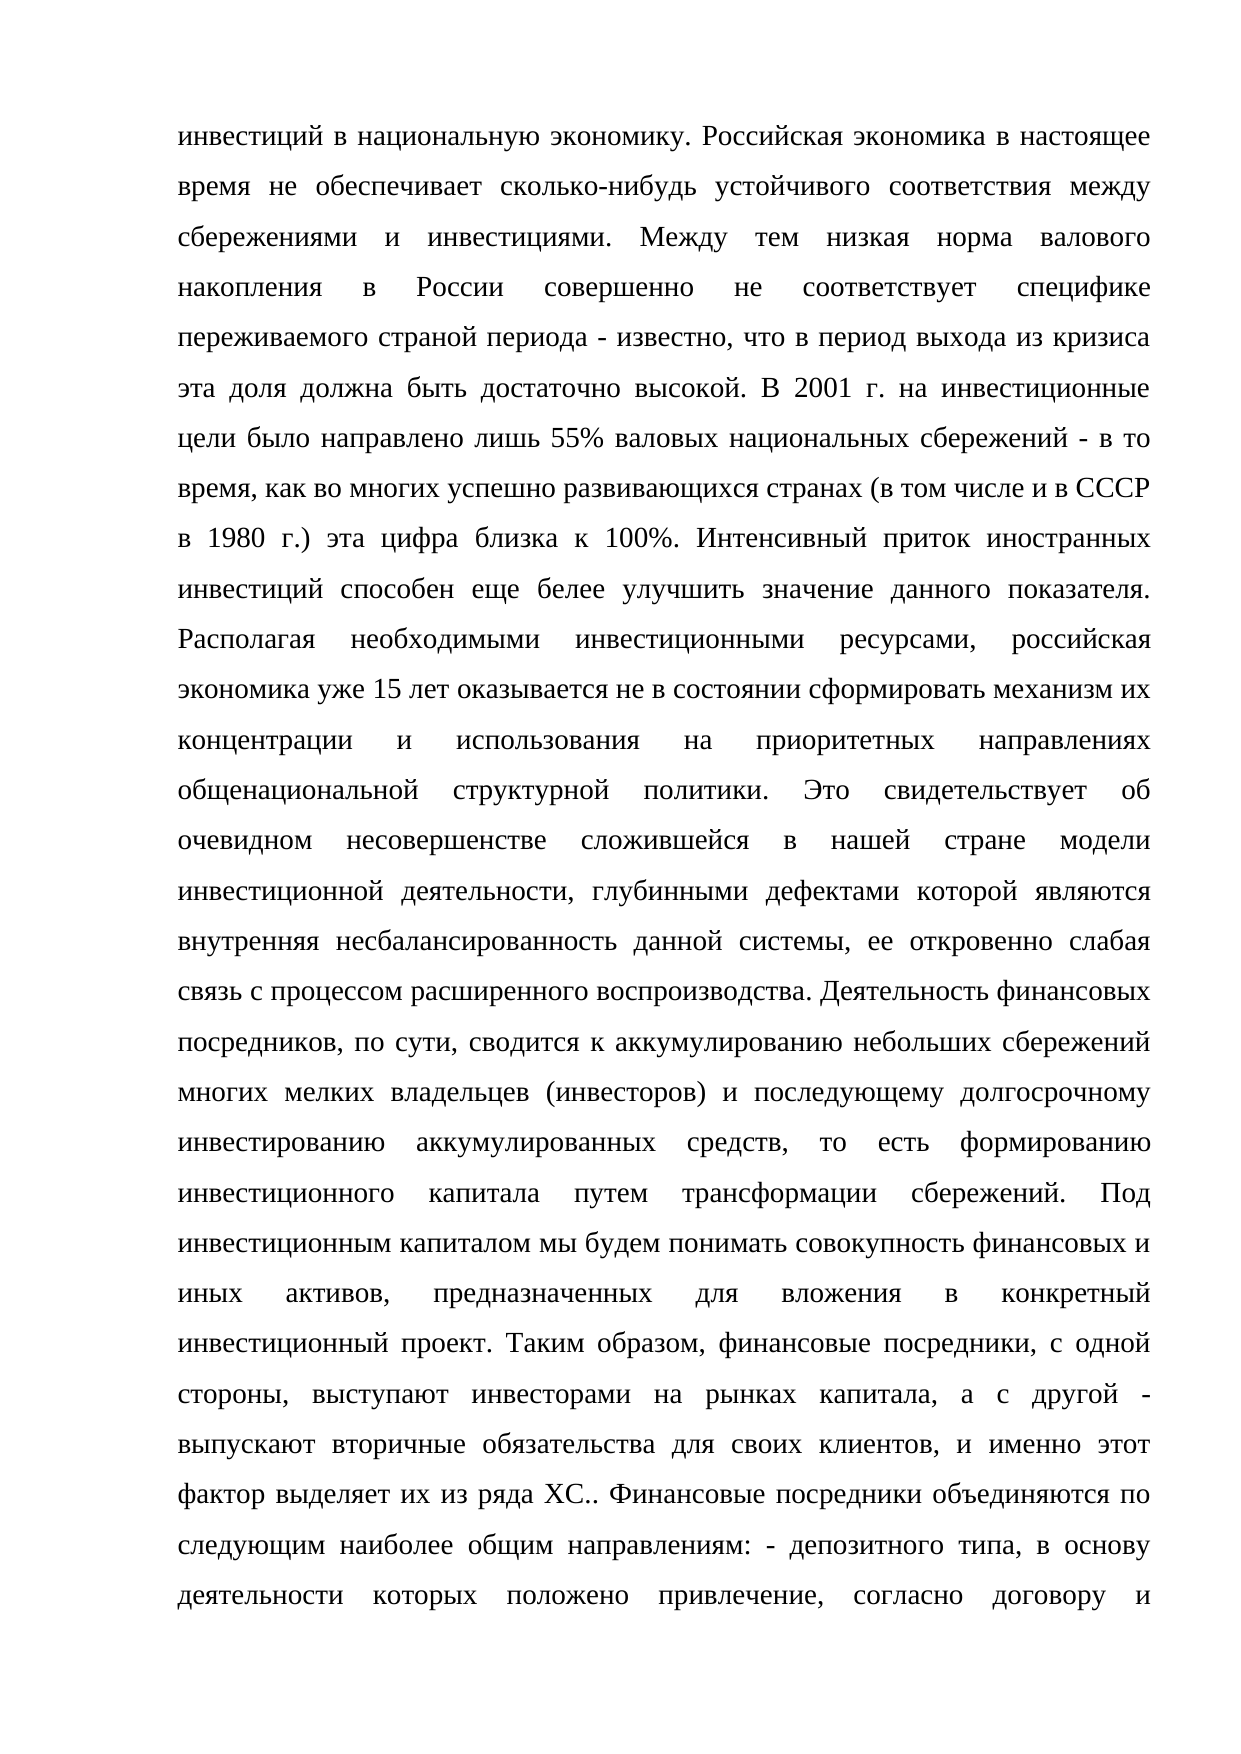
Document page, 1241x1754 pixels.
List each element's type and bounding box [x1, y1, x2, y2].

text [177, 118, 1152, 1611]
